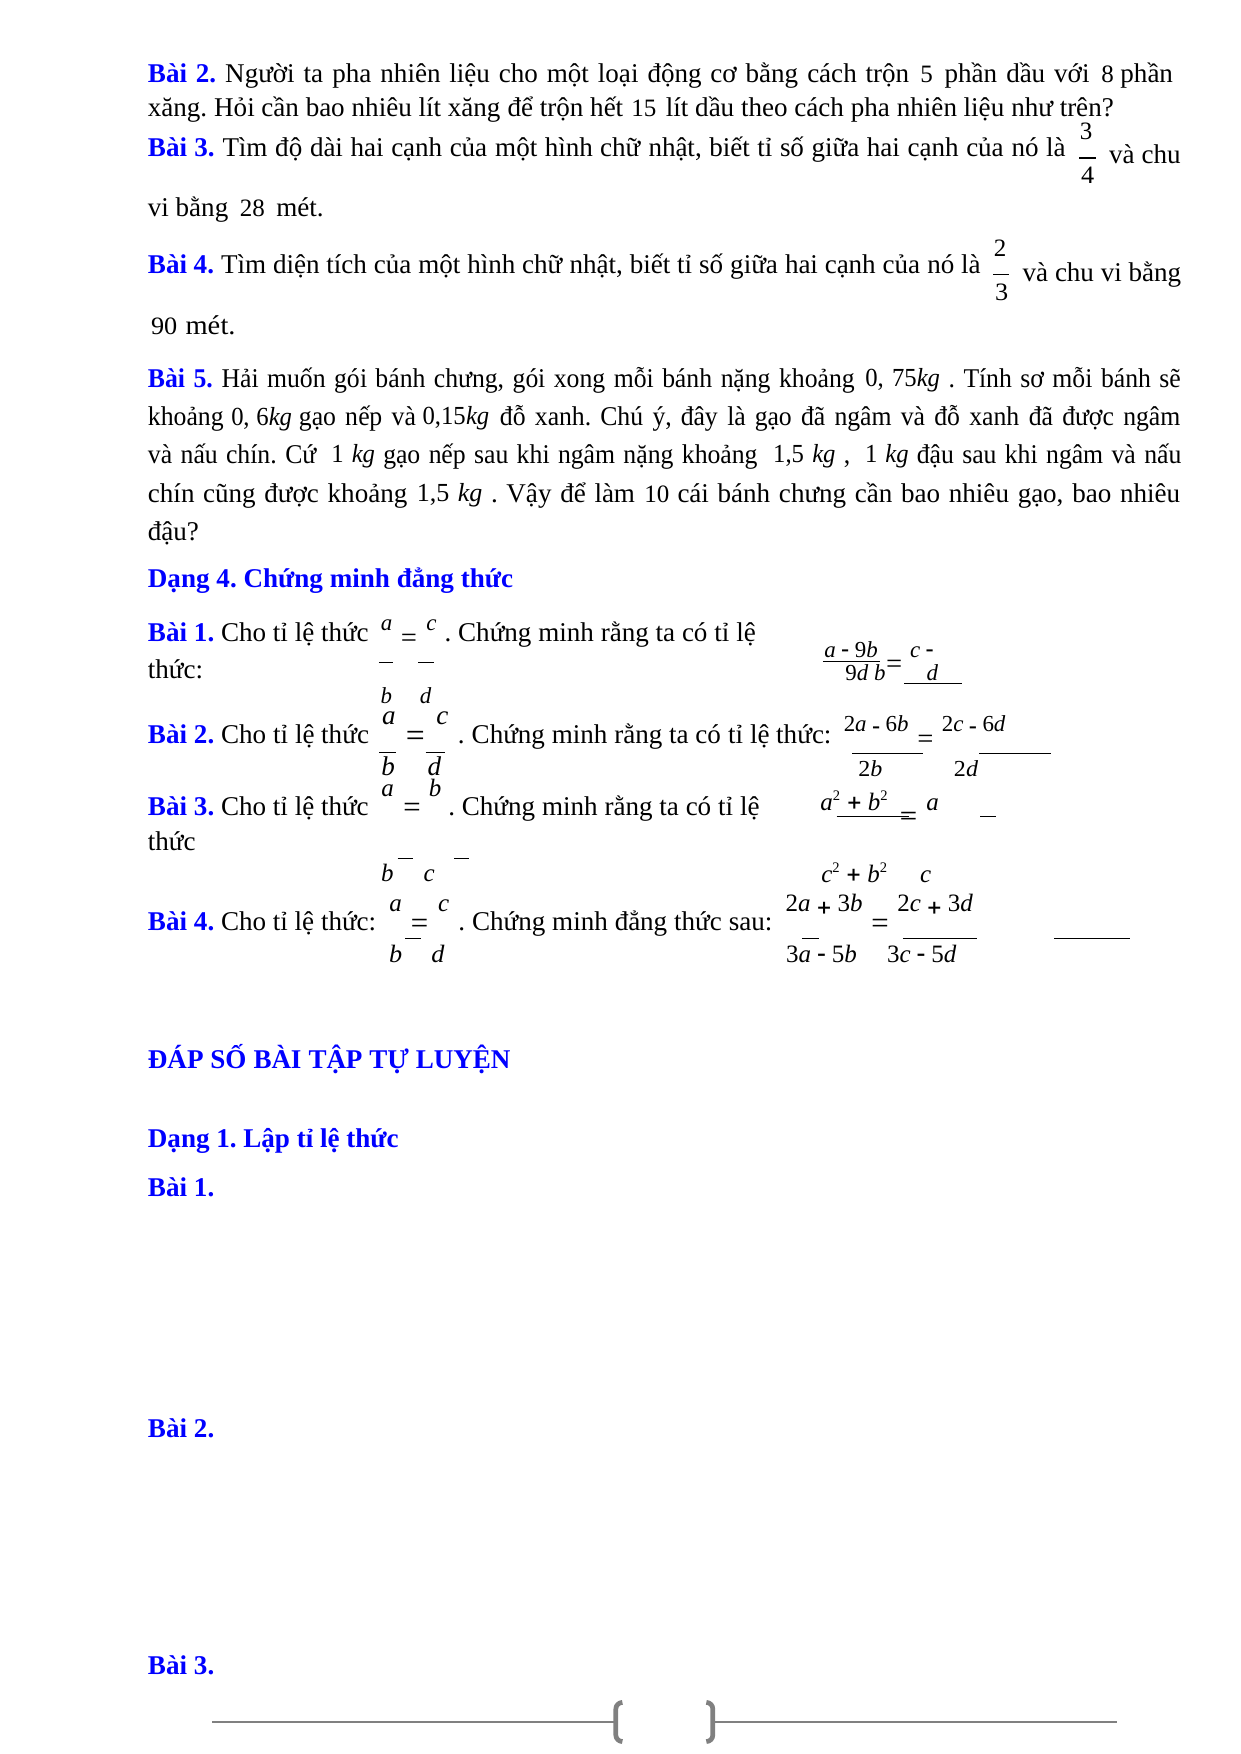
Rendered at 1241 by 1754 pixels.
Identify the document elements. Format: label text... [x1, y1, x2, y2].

text Bài 4. Cho tỉ lệ thức: a  c . Chứng minh đẳng thức sau: 2a  3b  2c  3d [148, 902, 1240, 937]
text 90 mét. [151, 309, 1240, 341]
text Bài 3. Cho tỉ lệ thức a  b . Chứng minh rằng ta có tỉ lệ thức [148, 788, 807, 857]
text Bài 2. Cho tỉ lệ thức a  c . Chứng minh rằng ta có tỉ lệ thức: 2a  6b  2c  6d [148, 713, 1240, 751]
text Bài 3. Tìm độ dài hai cạnh của một hình chữ nhật, biết tỉ số giữa hai cạnh của nó là 3 [148, 125, 1094, 164]
text Bài 2. Người ta pha nhiên liệu cho một loại động cơ bằng cách trộn 5 phần dầu với 8 phần xăng. Hỏi cần bao nhiêu lít xăng để trộn hết 15 lít dầu theo cách pha nhiên liệu như trên? [148, 57, 1198, 122]
text Bài 3. [148, 1649, 1240, 1680]
text Bài 4. Tìm diện tích của một hình chữ nhật, biết tỉ số giữa hai cạnh của nó là 2 [148, 242, 1008, 281]
text Dạng 1. Lập tỉ lệ thức Bài 1. [148, 1122, 400, 1202]
text b d [135, 686, 676, 708]
text và chu [1109, 138, 1240, 169]
text Bài 5. Hải muốn gói bánh chưng, gói xong mỗi bánh nặng khoảng 0, 75kg . Tính sơ mỗi bánh sẽ khoảng 0, 6kg gạo nếp và 0,15kg đỗ xanh. Chú ý, đây là gạo đã ngâm và đỗ xanh đã được ngâm và nấu chín. Cứ 1 kg gạo nếp sau khi ngâm nặng khoảng 1,5 kg , 1 kg đậu sau khi ngâm và nấu chín cũng được khoảng 1,5 kg . Vậy để làm 10 cái bánh chưng cần bao nhiêu gạo, bao nhiêu đậu? [148, 362, 1182, 546]
text vi bằng 28 mét. [148, 191, 1008, 222]
text a2  b2  a [820, 792, 1240, 815]
subtitle ĐÁP SỐ BÀI TẬP TỰ LUYỆN [148, 1043, 1240, 1074]
text b d 3a  5b 3c  5d [135, 939, 1209, 968]
text và chu vi bằng [1022, 256, 1240, 287]
text 3 [135, 281, 1008, 305]
text b d [135, 754, 686, 781]
text 4 [135, 164, 1094, 188]
subtitle Bài 2. [148, 1412, 1240, 1444]
subtitle Dạng 4. Chứng minh đẳng thức [148, 562, 1240, 593]
text Bài 1. Cho tỉ lệ thức a  c . Chứng minh rằng ta có tỉ lệ thức: [148, 613, 812, 686]
text b c c2  b2 c [381, 859, 1240, 888]
text 2b 2d [858, 755, 1240, 781]
text a  9b  c  9d b d [824, 632, 959, 685]
